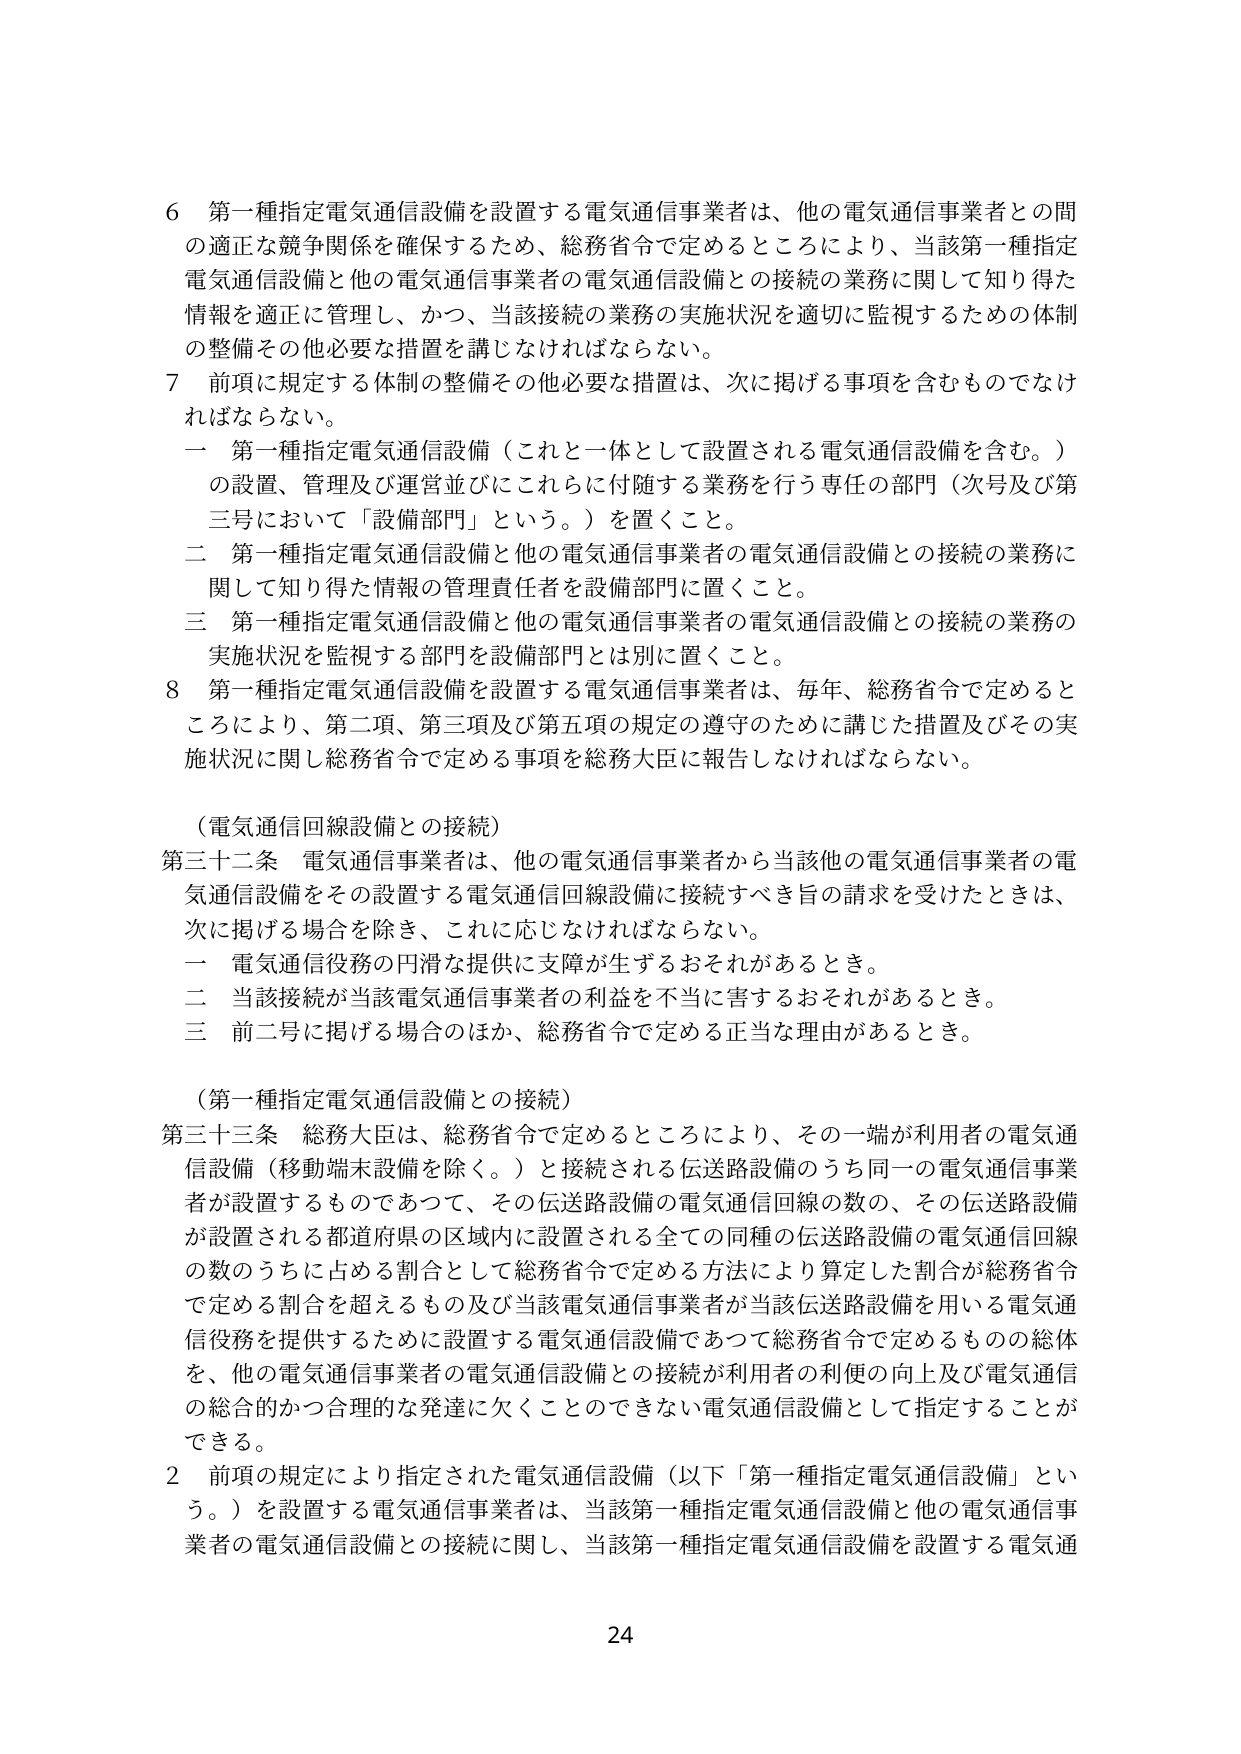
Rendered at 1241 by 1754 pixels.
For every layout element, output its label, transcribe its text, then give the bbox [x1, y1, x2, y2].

text （電気通信回線設備との接続） [184, 809, 1079, 843]
text ８ 第一種指定電気通信設備を設置する電気通信事業者は、毎年、総務省令で定めるところにより、第二項、第三項及び第五項の規定の遵守のために講じた措置及びその実施状況に関し総務省令で定める事項を総務大臣に報告しなければならない。 [161, 672, 1079, 774]
text 三 前二号に掲げる場合のほか、総務省令で定める正当な理由があるとき。 [184, 1014, 1079, 1048]
text ６ 第一種指定電気通信設備を設置する電気通信事業者は、他の電気通信事業者との間の適正な競争関係を確保するため、総務省令で定めるところにより、当該第一種指定電気通信設備と他の電気通信事業者の電気通信設備との接続の業務に関して知り得た情報を適正に管理し、かつ、当該接続の業務の実施状況を適切に監視するための体制の整備その他必要な措置を講じなければならない。 [161, 194, 1079, 364]
text 一 第一種指定電気通信設備（これと一体として設置される電気通信設備を含む。）の設置、管理及び運営並びにこれらに付随する業務を行う専任の部門（次号及び第三号において「設備部門」という。）を置くこと。 [184, 433, 1079, 535]
text （第一種指定電気通信設備との接続） [184, 1082, 1079, 1116]
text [161, 1458, 1079, 1560]
text 二 第一種指定電気通信設備と他の電気通信事業者の電気通信設備との接続の業務に関して知り得た情報の管理責任者を設備部門に置くこと。 [184, 535, 1079, 604]
text 第三十三条 総務大臣は、総務省令で定めるところにより、その一端が利用者の電気通信設備（移動端末設備を除く。）と接続される伝送路設備のうち同一の電気通信事業者が設置するものであつて、その伝送路設備の電気通信回線の数の、その伝送路設備が設置される都道府県の区域内に設置される全ての同種の伝送路設備の電気通信回線の数のうちに占める割合として総務省令で定める方法により算定した割合が総務省令で定める割合を超えるもの及び当該電気通信事業者が当該伝送路設備を用いる電気通信役務を提供するために設置する電気通信設備であつて総務省令で定めるものの総体を、他の電気通信事業者の電気通信設備との接続が利用者の利便の向上及び電気通信の総合的かつ合理的な発達に欠くことのできない電気通信設備として指定することができる。 [161, 1116, 1079, 1458]
text 一 電気通信役務の円滑な提供に支障が生ずるおそれがあるとき。 [184, 945, 1079, 979]
text 三 第一種指定電気通信設備と他の電気通信事業者の電気通信設備との接続の業務の実施状況を監視する部門を設備部門とは別に置くこと。 [184, 604, 1079, 672]
text 二 当該接続が当該電気通信事業者の利益を不当に害するおそれがあるとき。 [184, 979, 1079, 1014]
text ７ 前項に規定する体制の整備その他必要な措置は、次に掲げる事項を含むものでなければならない。 [161, 364, 1079, 433]
text 第三十二条 電気通信事業者は、他の電気通信事業者から当該他の電気通信事業者の電気通信設備をその設置する電気通信回線設備に接続すべき旨の請求を受けたときは、次に掲げる場合を除き、これに応じなければならない。 [161, 843, 1079, 945]
